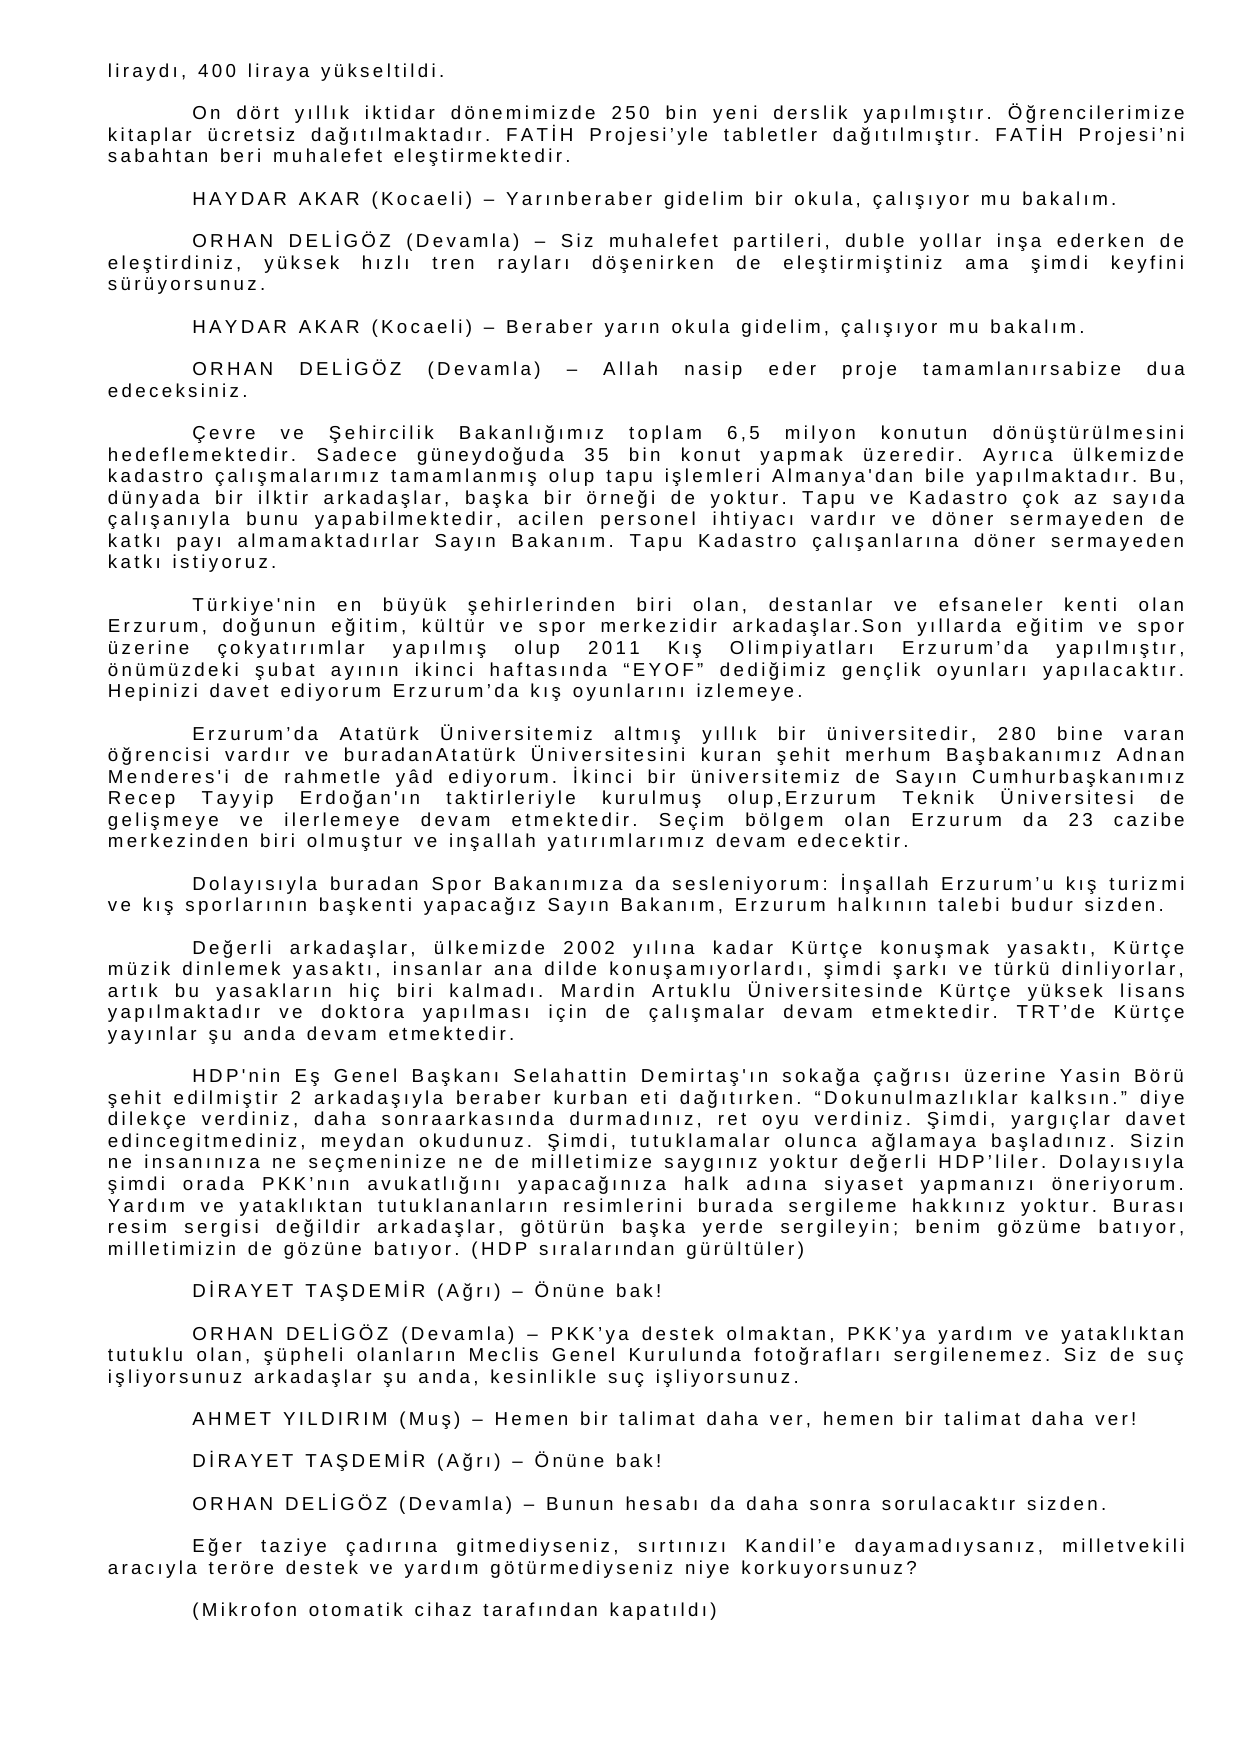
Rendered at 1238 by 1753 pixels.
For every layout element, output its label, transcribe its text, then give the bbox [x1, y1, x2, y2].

text Çevre ve Şehircilik Bakanlığımız toplam 6,5 milyon konutun dönüştürülmesini hedeflemektedir. Sadece güneydoğuda 35 bin konut yapmak üzeredir. Ayrıca ülkemizde kadastro çalışmalarımız tamamlanmış olup tapu işlemleri Almanya'dan bile yapılmaktadır. Bu, dünyada bir ilktir arkadaşlar, başka bir örneği de yoktur. Tapu ve Kadastro çok az sayıda çalışanıyla bunu yapabilmektedir, acilen personel ihtiyacı vardır ve döner sermayeden de katkı payı almamaktadırlar Sayın Bakanım. Tapu Kadastro çalışanlarına döner sermayeden katkı istiyoruz. [108, 422, 1186, 573]
text On dört yıllık iktidar dönemimizde 250 bin yeni derslik yapılmıştır. Öğrencilerimize kitaplar ücretsiz dağıtılmaktadır. FATİH Projesi’yle tabletler dağıtılmıştır. FATİH Projesi’ni sabahtan beri muhalefet eleştirmektedir. [108, 102, 1186, 167]
text AHMET YILDIRIM (Muş) – Hemen bir talimat daha ver, hemen bir talimat daha ver! [108, 1408, 1186, 1429]
text Değerli arkadaşlar, ülkemizde 2002 yılına kadar Kürtçe konuşmak yasaktı, Kürtçe müzik dinlemek yasaktı, insanlar ana dilde konuşamıyorlardı, şimdi şarkı ve türkü dinliyorlar, artık bu yasakların hiç biri kalmadı. Mardin Artuklu Üniversitesinde Kürtçe yüksek lisans yapılmaktadır ve doktora yapılması için de çalışmalar devam etmektedir. TRT’de Kürtçe yayınlar şu anda devam etmektedir. [108, 936, 1186, 1044]
text HDP'nin Eş Genel Başkanı Selahattin Demirtaş'ın sokağa çağrısı üzerine Yasin Börü şehit edilmiştir 2 arkadaşıyla beraber kurban eti dağıtırken. “Dokunulmazlıklar kalksın.” diye dilekçe verdiniz, daha sonraarkasında durmadınız, ret oyu verdiniz. Şimdi, yargıçlar davet edincegitmediniz, meydan okudunuz. Şimdi, tutuklamalar olunca ağlamaya başladınız. Sizin ne insanınıza ne seçmeninize ne de milletimize saygınız yoktur değerli HDP’liler. Dolayısıyla şimdi orada PKK’nın avukatlığını yapacağınıza halk adına siyaset yapmanızı öneriyorum. Yardım ve yataklıktan tutuklananların resimlerini burada sergileme hakkınız yoktur. Burası resim sergisi değildir arkadaşlar, götürün başka yerde sergileyin; benim gözüme batıyor, milletimizin de gözüne batıyor. (HDP sıralarından gürültüler) [108, 1065, 1186, 1259]
text ORHAN DELİGÖZ (Devamla) – Allah nasip eder proje tamamlanırsabize dua edeceksiniz. [108, 358, 1186, 401]
text HAYDAR AKAR (Kocaeli) – Yarınberaber gidelim bir okula, çalışıyor mu bakalım. [108, 188, 1186, 209]
text Eğer taziye çadırına gitmediyseniz, sırtınızı Kandil’e dayamadıysanız, milletvekili aracıyla teröre destek ve yardım götürmediyseniz niye korkuyorsunuz? [108, 1535, 1186, 1578]
text ORHAN DELİGÖZ (Devamla) – Siz muhalefet partileri, duble yollar inşa ederken de eleştirdiniz, yüksek hızlı tren rayları döşenirken de eleştirmiştiniz ama şimdi keyfini sürüyorsunuz. [108, 230, 1186, 295]
text ORHAN DELİGÖZ (Devamla) – Bunun hesabı da daha sonra sorulacaktır sizden. [108, 1493, 1186, 1514]
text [108, 60, 1186, 81]
text Türkiye'nin en büyük şehirlerinden biri olan, destanlar ve efsaneler kenti olan Erzurum, doğunun eğitim, kültür ve spor merkezidir arkadaşlar.Son yıllarda eğitim ve spor üzerine çokyatırımlar yapılmış olup 2011 Kış Olimpiyatları Erzurum’da yapılmıştır, önümüzdeki şubat ayının ikinci haftasında “EYOF” dediğimiz gençlik oyunları yapılacaktır. Hepinizi davet ediyorum Erzurum’da kış oyunlarını izlemeye. [108, 594, 1186, 701]
text DİRAYET TAŞDEMİR (Ağrı) – Önüne bak! [108, 1450, 1186, 1472]
text (Mikrofon otomatik cihaz tarafından kapatıldı) [108, 1599, 1186, 1621]
text DİRAYET TAŞDEMİR (Ağrı) – Önüne bak! [108, 1280, 1186, 1302]
text Erzurum’da Atatürk Üniversitemiz altmış yıllık bir üniversitedir, 280 bine varan öğrencisi vardır ve buradanAtatürk Üniversitesini kuran şehit merhum Başbakanımız Adnan Menderes'i de rahmetle yâd ediyorum. İkinci bir üniversitemiz de Sayın Cumhurbaşkanımız Recep Tayyip Erdoğan'ın taktirleriyle kurulmuş olup,Erzurum Teknik Üniversitesi de gelişmeye ve ilerlemeye devam etmektedir. Seçim bölgem olan Erzurum da 23 cazibe merkezinden biri olmuştur ve inşallah yatırımlarımız devam edecektir. [108, 722, 1186, 852]
text HAYDAR AKAR (Kocaeli) – Beraber yarın okula gidelim, çalışıyor mu bakalım. [108, 316, 1186, 337]
text Dolayısıyla buradan Spor Bakanımıza da sesleniyorum: İnşallah Erzurum’u kış turizmi ve kış sporlarının başkenti yapacağız Sayın Bakanım, Erzurum halkının talebi budur sizden. [108, 872, 1186, 916]
text ORHAN DELİGÖZ (Devamla) – PKK’ya destek olmaktan, PKK’ya yardım ve yataklıktan tutuklu olan, şüpheli olanların Meclis Genel Kurulunda fotoğrafları sergilenemez. Siz de suç işliyorsunuz arkadaşlar şu anda, kesinlikle suç işliyorsunuz. [108, 1322, 1186, 1387]
